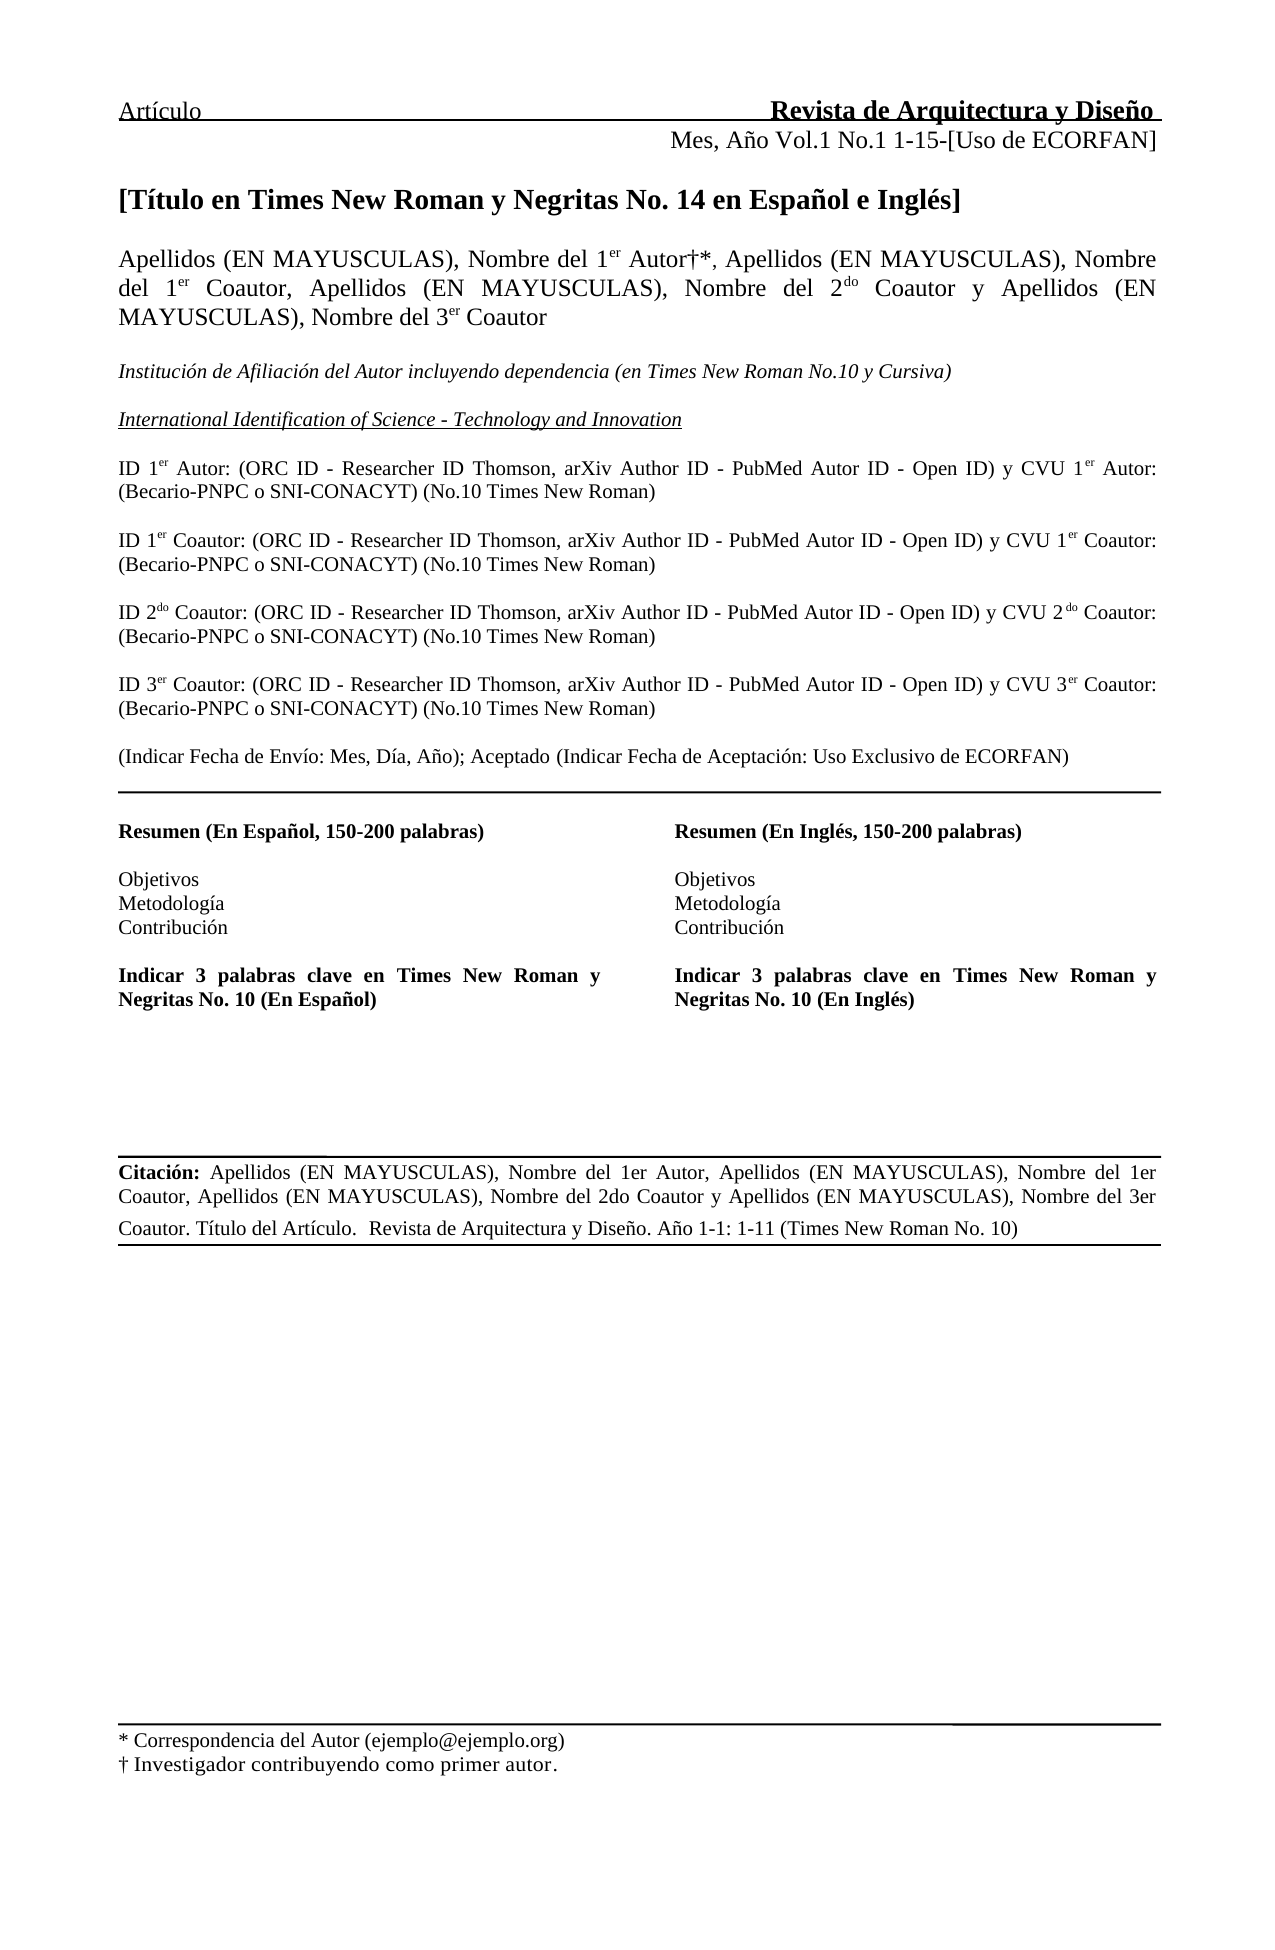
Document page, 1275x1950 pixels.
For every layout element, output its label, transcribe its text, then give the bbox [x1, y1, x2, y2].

text † Investigador contribuyendo como primer autor. [118, 1752, 1157, 1776]
text Objetivos [118, 867, 601, 891]
text Institución de Afiliación del Autor incluyendo dependencia (en Times New Roman No.10 y Cursiva) [118, 359, 1157, 383]
text Indicar 3 palabras clave en Times New Roman y Negritas No. 10 (En Español) [118, 963, 601, 1011]
text Resumen (En Inglés, 150-200 palabras) [674, 819, 1157, 843]
text ID 3er Coautor: (ORC ID - Researcher ID Thomson, arXiv Author ID - PubMed Autor ID - Open ID) y CVU 3er Coautor: (Becario-PNPC o SNI-CONACYT) (No.10 Times New Roman) [118, 672, 1157, 720]
text ID 2do Coautor: (ORC ID - Researcher ID Thomson, arXiv Author ID - PubMed Autor ID - Open ID) y CVU 2do Coautor: (Becario-PNPC o SNI-CONACYT) (No.10 Times New Roman) [118, 600, 1157, 648]
text Resumen (En Español, 150-200 palabras) [118, 819, 601, 843]
text ID 1er Autor: (ORC ID - Researcher ID Thomson, arXiv Author ID - PubMed Autor ID - Open ID) y CVU 1er Autor: (Becario-PNPC o SNI-CONACYT) (No.10 Times New Roman) [118, 455, 1157, 503]
text Metodología [674, 891, 1157, 915]
text Metodología [118, 891, 601, 915]
text Indicar 3 palabras clave en Times New Roman y Negritas No. 10 (En Inglés) [674, 963, 1157, 1011]
text (Indicar Fecha de Envío: Mes, Día, Año); Aceptado (Indicar Fecha de Aceptación: Uso Exclusivo de ECORFAN) [118, 744, 1157, 768]
text Citación: Apellidos (EN MAYUSCULAS), Nombre del 1er Autor, Apellidos (EN MAYUSCULAS), Nombre del 1er Coautor, Apellidos (EN MAYUSCULAS), Nombre del 2do Coautor y Apellidos (EN MAYUSCULAS), Nombre del 3er Coautor. Título del Artículo. Revista de Arquitectura y Diseño. Año 1-1: 1-11 (Times New Roman No. 10) [118, 1160, 1157, 1242]
text * Correspondencia del Autor (ejemplo@ejemplo.org) [118, 1728, 1157, 1752]
text ID 1er Coautor: (ORC ID - Researcher ID Thomson, arXiv Author ID - PubMed Autor ID - Open ID) y CVU 1er Coautor: (Becario-PNPC o SNI-CONACYT) (No.10 Times New Roman) [118, 528, 1157, 576]
text Contribución [118, 915, 601, 939]
text Apellidos (EN MAYUSCULAS), Nombre del 1er Autor†*, Apellidos (EN MAYUSCULAS), Nombre del 1er Coautor, Apellidos (EN MAYUSCULAS), Nombre del 2do Coautor y Apellidos (EN MAYUSCULAS), Nombre del 3er Coautor [118, 244, 1157, 330]
text [Título en Times New Roman y Negritas No. 14 en Español e Inglés] [118, 182, 1157, 215]
text Objetivos [674, 867, 1157, 891]
text Contribución [674, 915, 1157, 939]
text International Identification of Science - Technology and Innovation [118, 407, 1157, 431]
